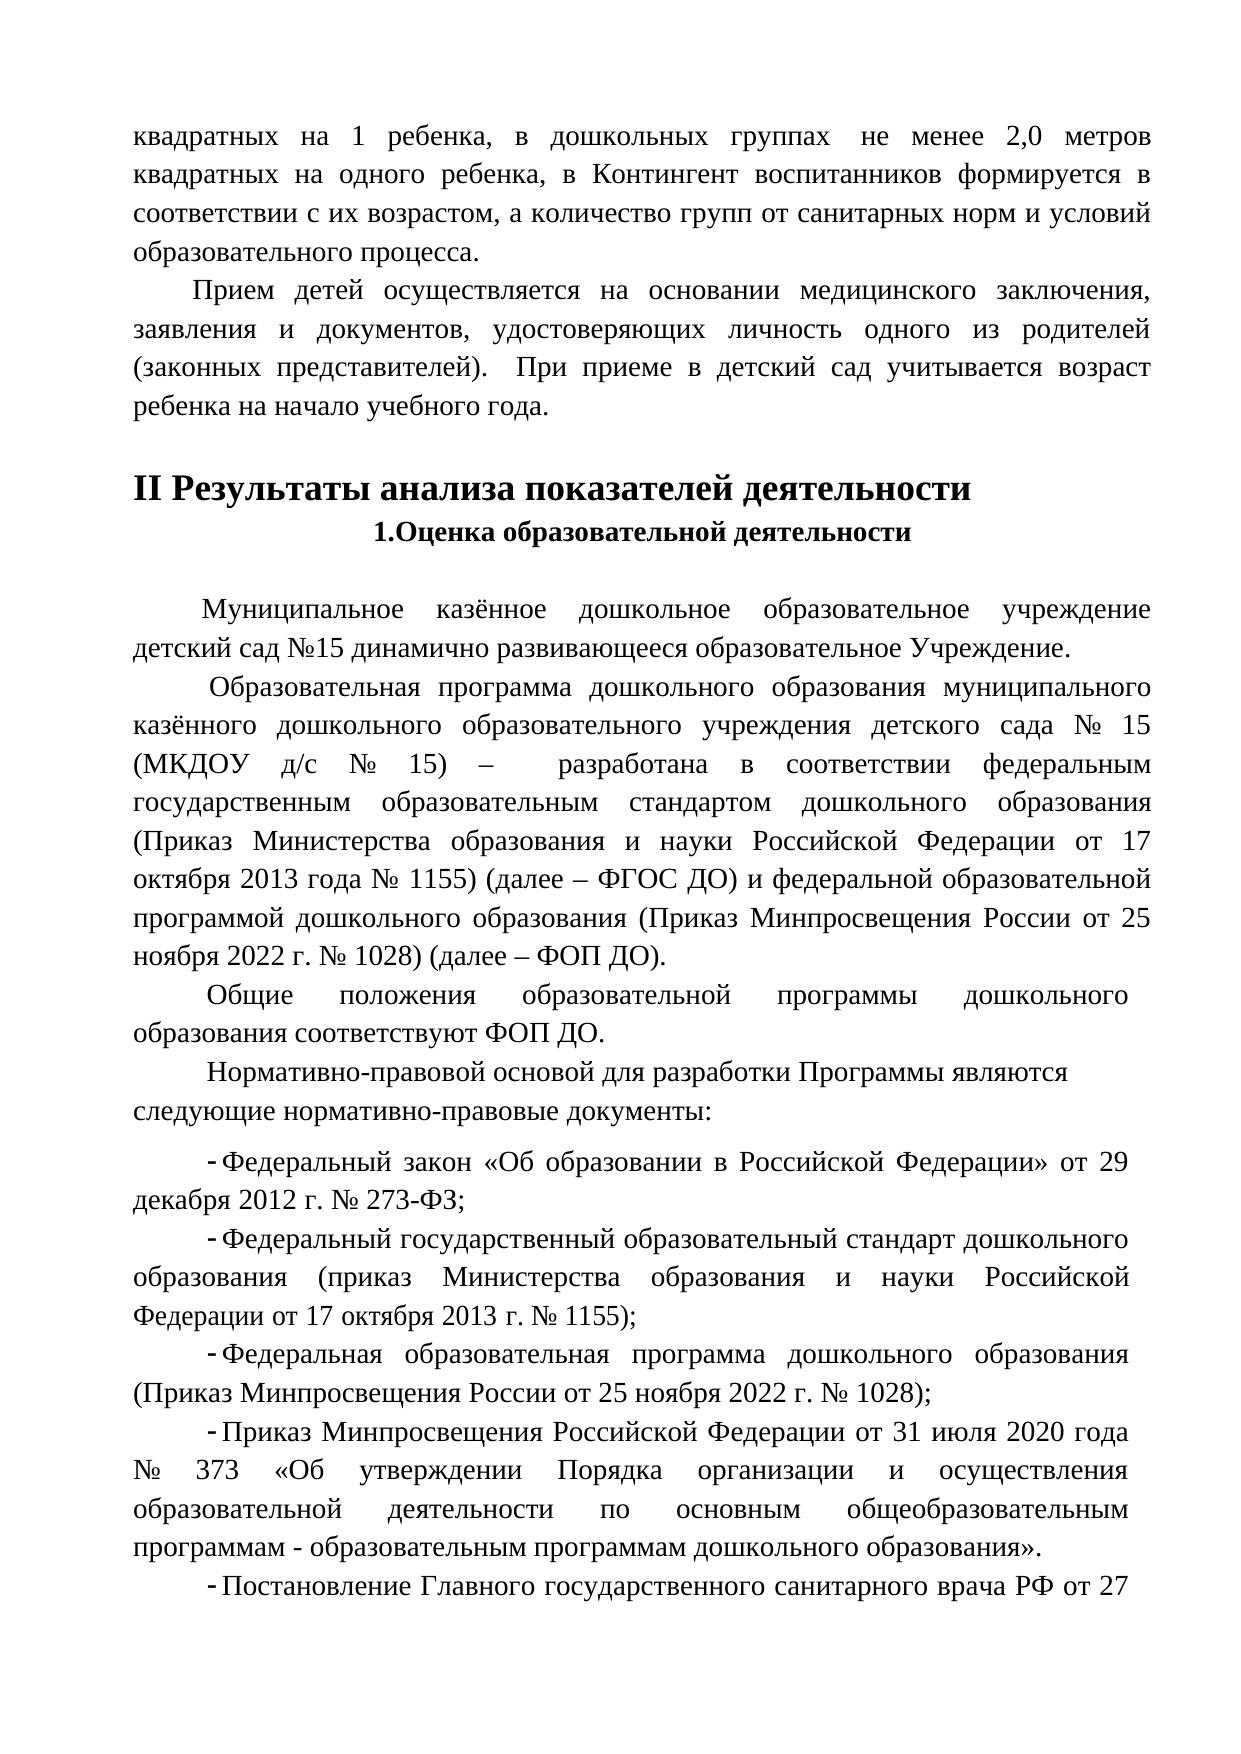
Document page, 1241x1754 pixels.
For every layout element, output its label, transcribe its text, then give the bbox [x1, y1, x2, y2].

text Муниципальное казённое дошкольное образовательное учреждение детский сад №15 динамично развивающееся образовательное Учреждение. [133, 592, 1152, 664]
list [133, 1568, 1129, 1602]
text Образовательная программа дошкольного образования муниципального казённого дошкольного образовательного учреждения детского сада № 15 (МКДОУ д/с № 15) – разработана в соответствии федеральным государственным образовательным стандартом дошкольного образования (Приказ Министерства образования и науки Российской Федерации от 17 октября 2013 года № 1155) (далее – ФГОС ДО) и федеральной образовательной программой дошкольного образования (Приказ Минпросвещения России от 25 ноября 2022 г. № 1028) (далее – ФОП ДО). [133, 669, 1152, 972]
text II Результаты анализа показателей деятельности [133, 465, 1152, 508]
text 1.Оценка образовательной деятельности [133, 514, 1152, 548]
list Приказ Минпросвещения Российской Федерации от 31 июля 2020 года № 373 «Об утверждении Порядка организации и осуществления образовательной деятельности по основным общеобразовательным программам - образовательным программам дошкольного образования». [133, 1414, 1129, 1563]
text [133, 118, 1152, 267]
text Общие положения образовательной программы дошкольного образования соответствуют ФОП ДО. [133, 977, 1129, 1049]
text Прием детей осуществляется на основании медицинского заключения, заявления и документов, удостоверяющих личность одного из родителей (законных представителей). При приеме в детский сад учитывается возраст ребенка на начало учебного года. [133, 272, 1152, 421]
text Нормативно-правовой основой для разработки Программы являются следующие нормативно-правовые документы: [133, 1054, 1129, 1126]
list Федеральный государственный образовательный стандарт дошкольного образования (приказ Министерства образования и науки Российской Федерации от 17 октября 2013 г. № 1155); [133, 1221, 1129, 1332]
list Федеральный закон «Об образовании в Российской Федерации» от 29 декабря 2012 г. № 273-ФЗ; [133, 1144, 1129, 1216]
list Федеральная образовательная программа дошкольного образования (Приказ Минпросвещения России от 25 ноября 2022 г. № 1028); [133, 1337, 1129, 1409]
